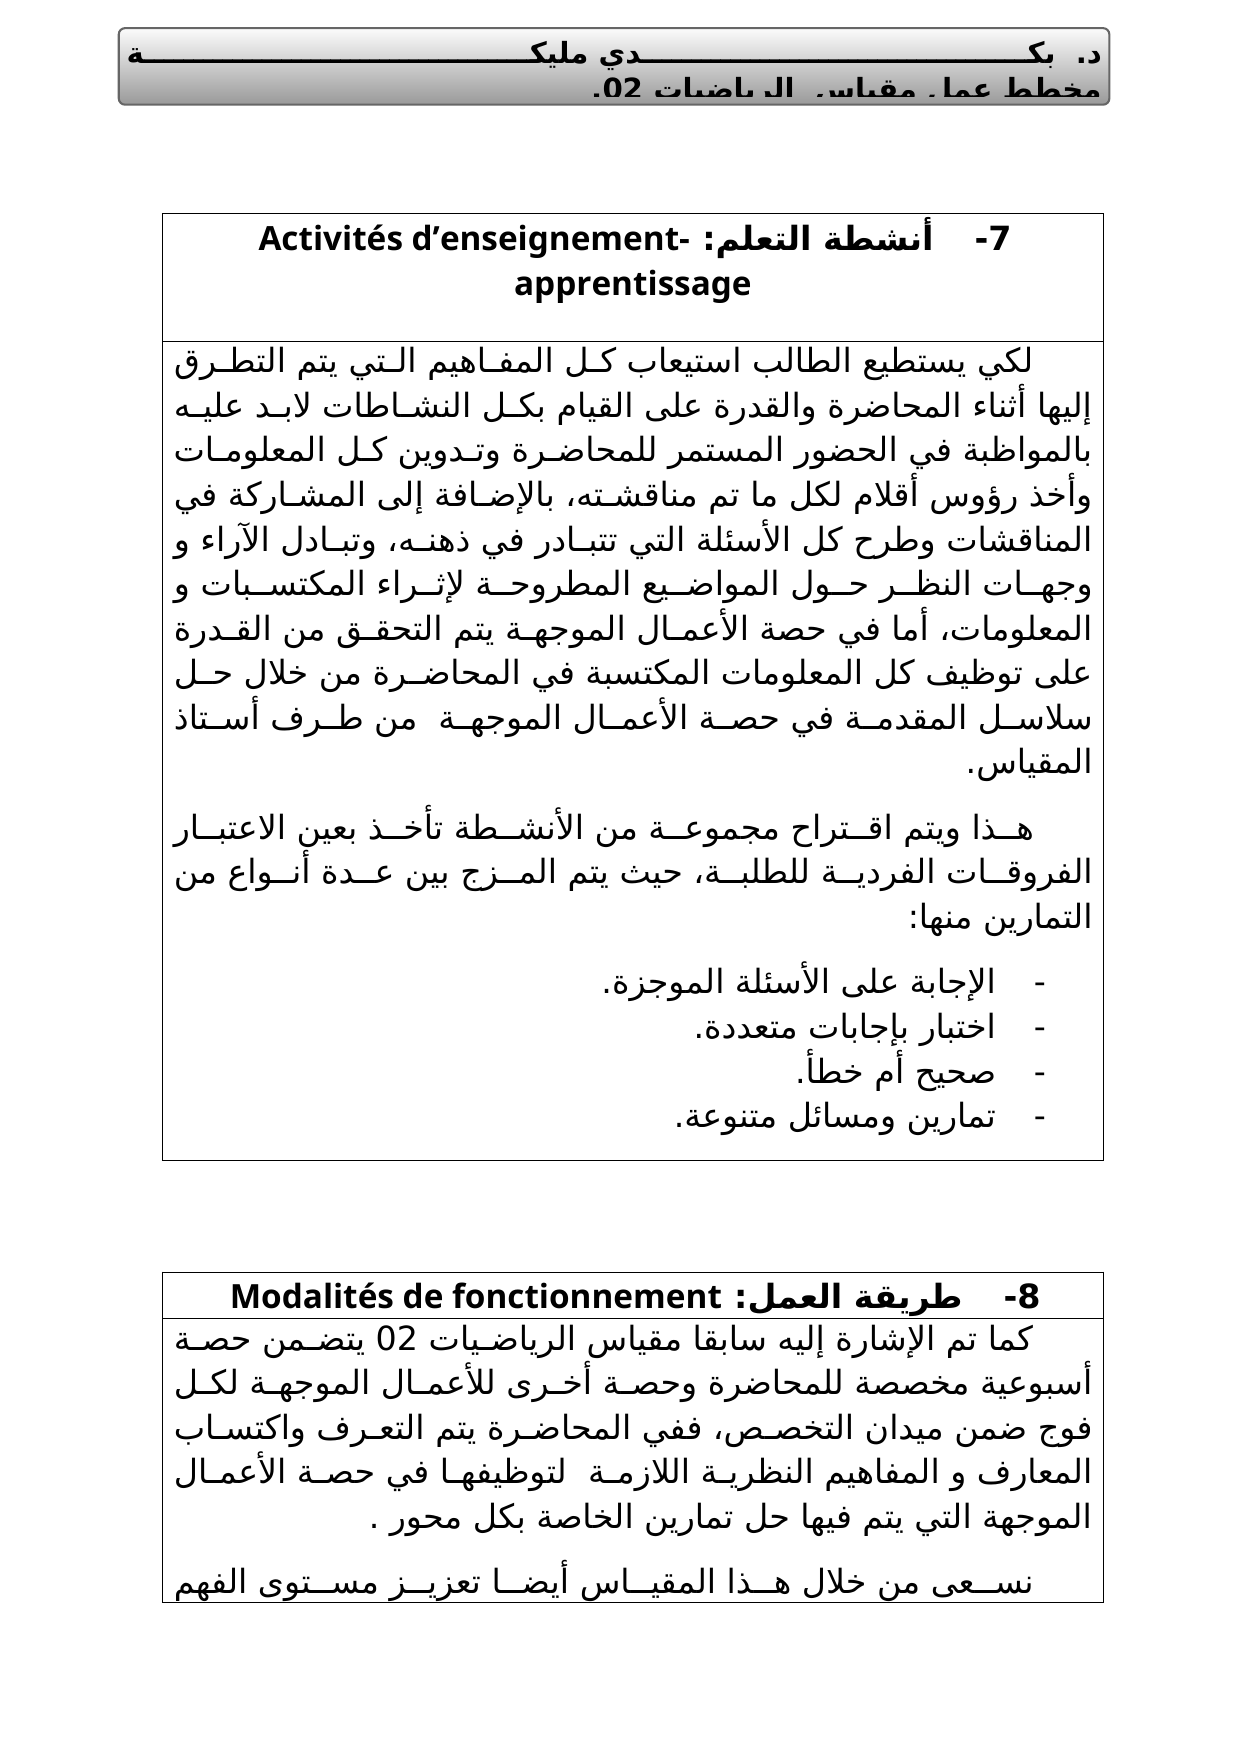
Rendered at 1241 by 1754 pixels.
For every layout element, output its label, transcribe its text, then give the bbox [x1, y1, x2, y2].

table_header طريقة العمل: Modalités de fonctionnement [163, 1273, 1103, 1318]
table_header أنشطة التعلم: Activités d’enseignement-apprentissage [163, 214, 1103, 341]
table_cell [163, 1319, 1103, 1602]
table_cell لكي يستطيع الطالب استيعاب كل المفاهيم التي يتم التطرق إليها أثناء المحاضرة والقدرة على القيام بكل النشاطات لابد عليه بالمواظبة في الحضور المستمر للمحاضرة وتدوين كل المعلومات وأخذ رؤوس أقلام لكل ما تم مناقشته، بالإضافة إلى المشاركة في المناقشات وطرح كل الأسئلة التي تتبادر في ذهنه، وتبادل الآراء و وجهات النظر حول المواضيع المطروحة لإثراء المكتسبات و المعلومات، أما في حصة الأعمال الموجهة يتم التحقق من القدرة على توظيف كل المعلومات المكتسبة في المحاضرة من خلال حل سلاسل المقدمة في حصة الأعمال الموجهة من طرف أستاذ المقياس. هذا ويتم اقتراح مجموعة من الأنشطة تأخذ بعين الاعتبار الفروقات الفردية للطلبة، حيث يتم المزج بين عدة أنواع من التمارين منها: الإجابة على الأسئلة الموجزة. اختبار بإجابات متعددة. صحيح أم خطأ. تمارين ومسائل متنوعة. [163, 342, 1103, 1160]
